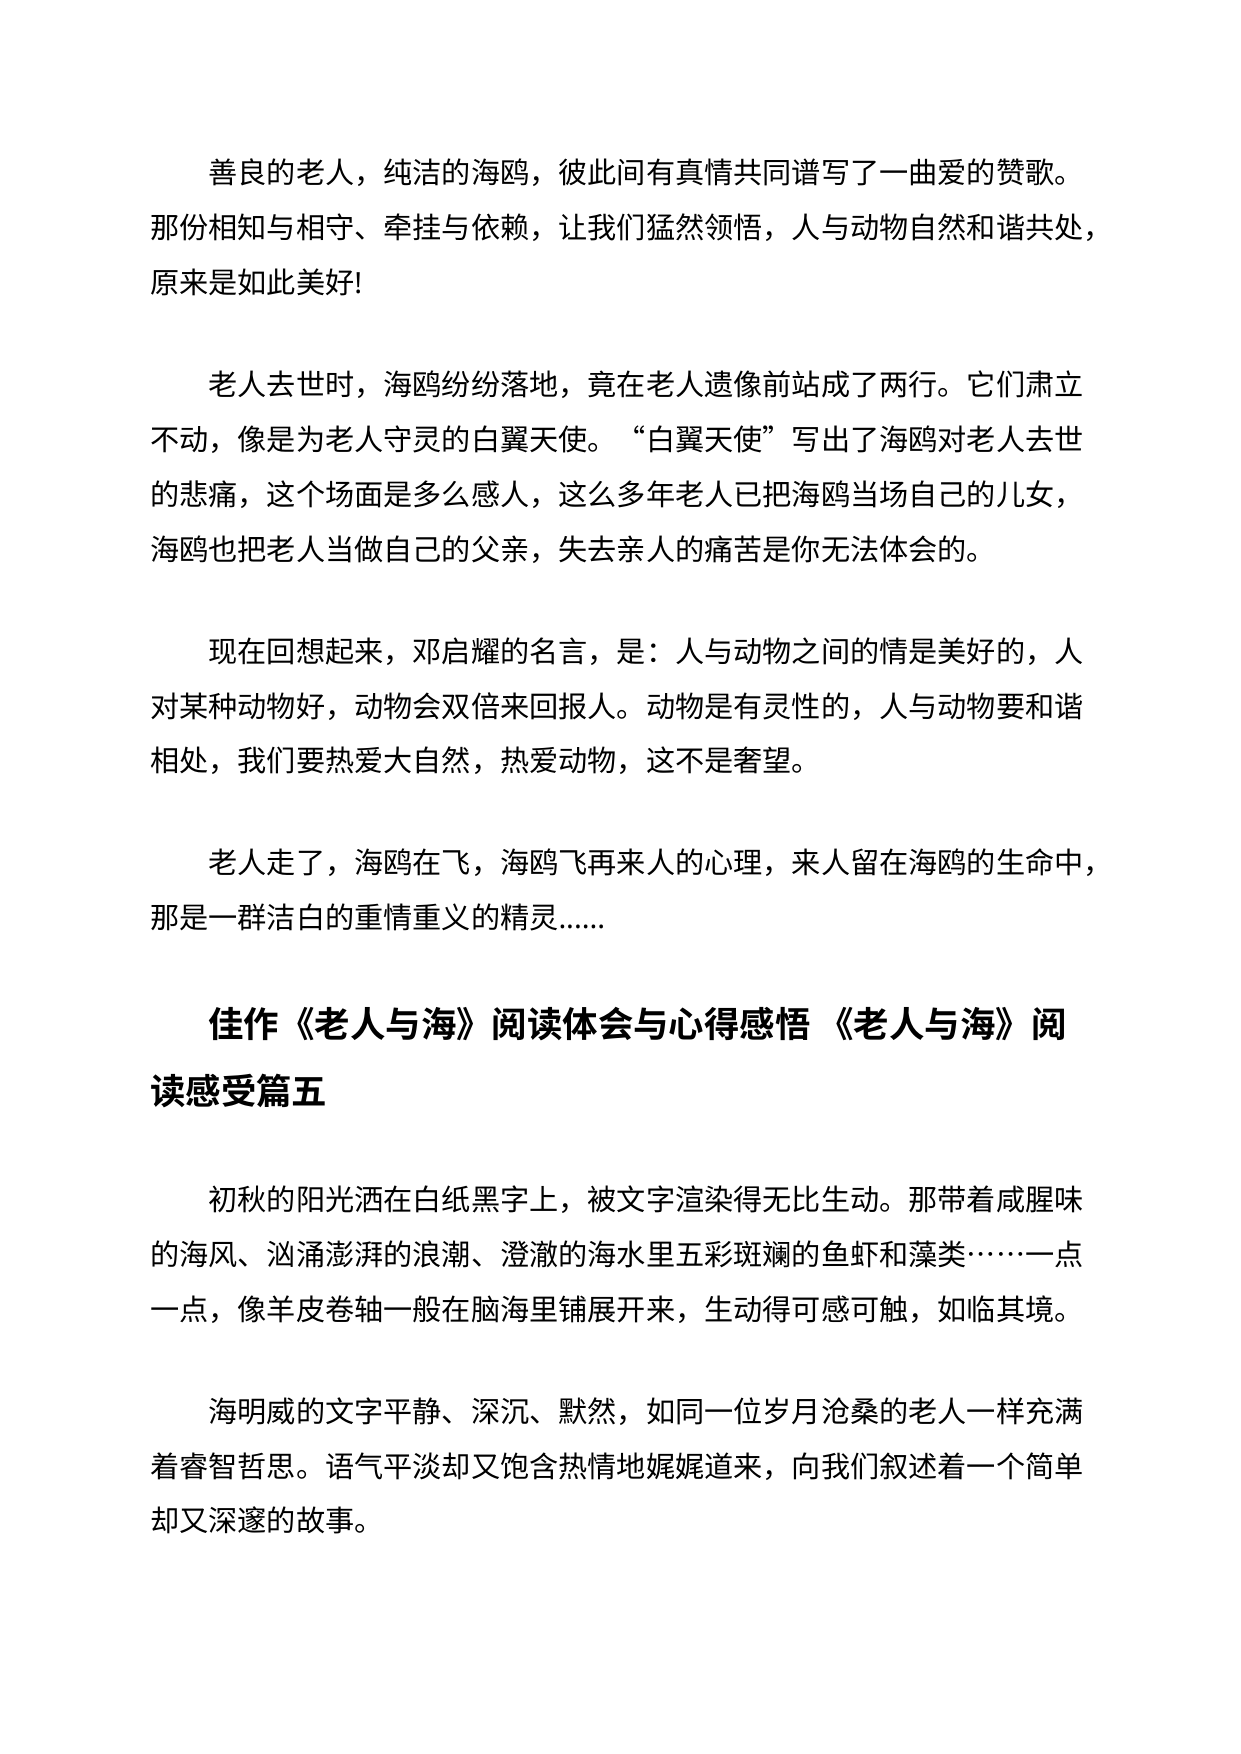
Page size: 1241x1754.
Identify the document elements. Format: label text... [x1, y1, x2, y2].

text 初秋的阳光洒在白纸黑字上，被文字渲染得无比生动。那带着咸腥味的海风、汹涌澎湃的浪潮、澄澈的海水里五彩斑斓的鱼虾和藻类……一点一点，像羊皮卷轴一般在脑海里铺展开来，生动得可感可触，如临其境。 [150, 1177, 1090, 1329]
text 现在回想起来，邓启耀的名言，是：人与动物之间的情是美好的，人对某种动物好，动物会双倍来回报人。动物是有灵性的，人与动物要和谐相处，我们要热爱大自然，热爱动物，这不是奢望。 [150, 628, 1090, 780]
text 善良的老人，纯洁的海鸥，彼此间有真情共同谱写了一曲爱的赞歌。那份相知与相守、牵挂与依赖，让我们猛然领悟，人与动物自然和谐共处，原来是如此美好! [150, 150, 1090, 302]
text 老人去世时，海鸥纷纷落地，竟在老人遗像前站成了两行。它们肃立不动，像是为老人守灵的白翼天使。“白翼天使”写出了海鸥对老人去世的悲痛，这个场面是多么感人，这么多年老人已把海鸥当场自己的儿女，海鸥也把老人当做自己的父亲，失去亲人的痛苦是你无法体会的。 [150, 362, 1090, 569]
text 老人走了，海鸥在飞，海鸥飞再来人的心理，来人留在海鸥的生命中，那是一群洁白的重情重义的精灵...... [150, 840, 1090, 937]
text 佳作《老人与海》阅读体会与心得感悟 《老人与海》阅读感受篇五 [150, 997, 1090, 1114]
text 海明威的文字平静、深沉、默然，如同一位岁月沧桑的老人一样充满着睿智哲思。语气平淡却又饱含热情地娓娓道来，向我们叙述着一个简单却又深邃的故事。 [150, 1388, 1090, 1540]
